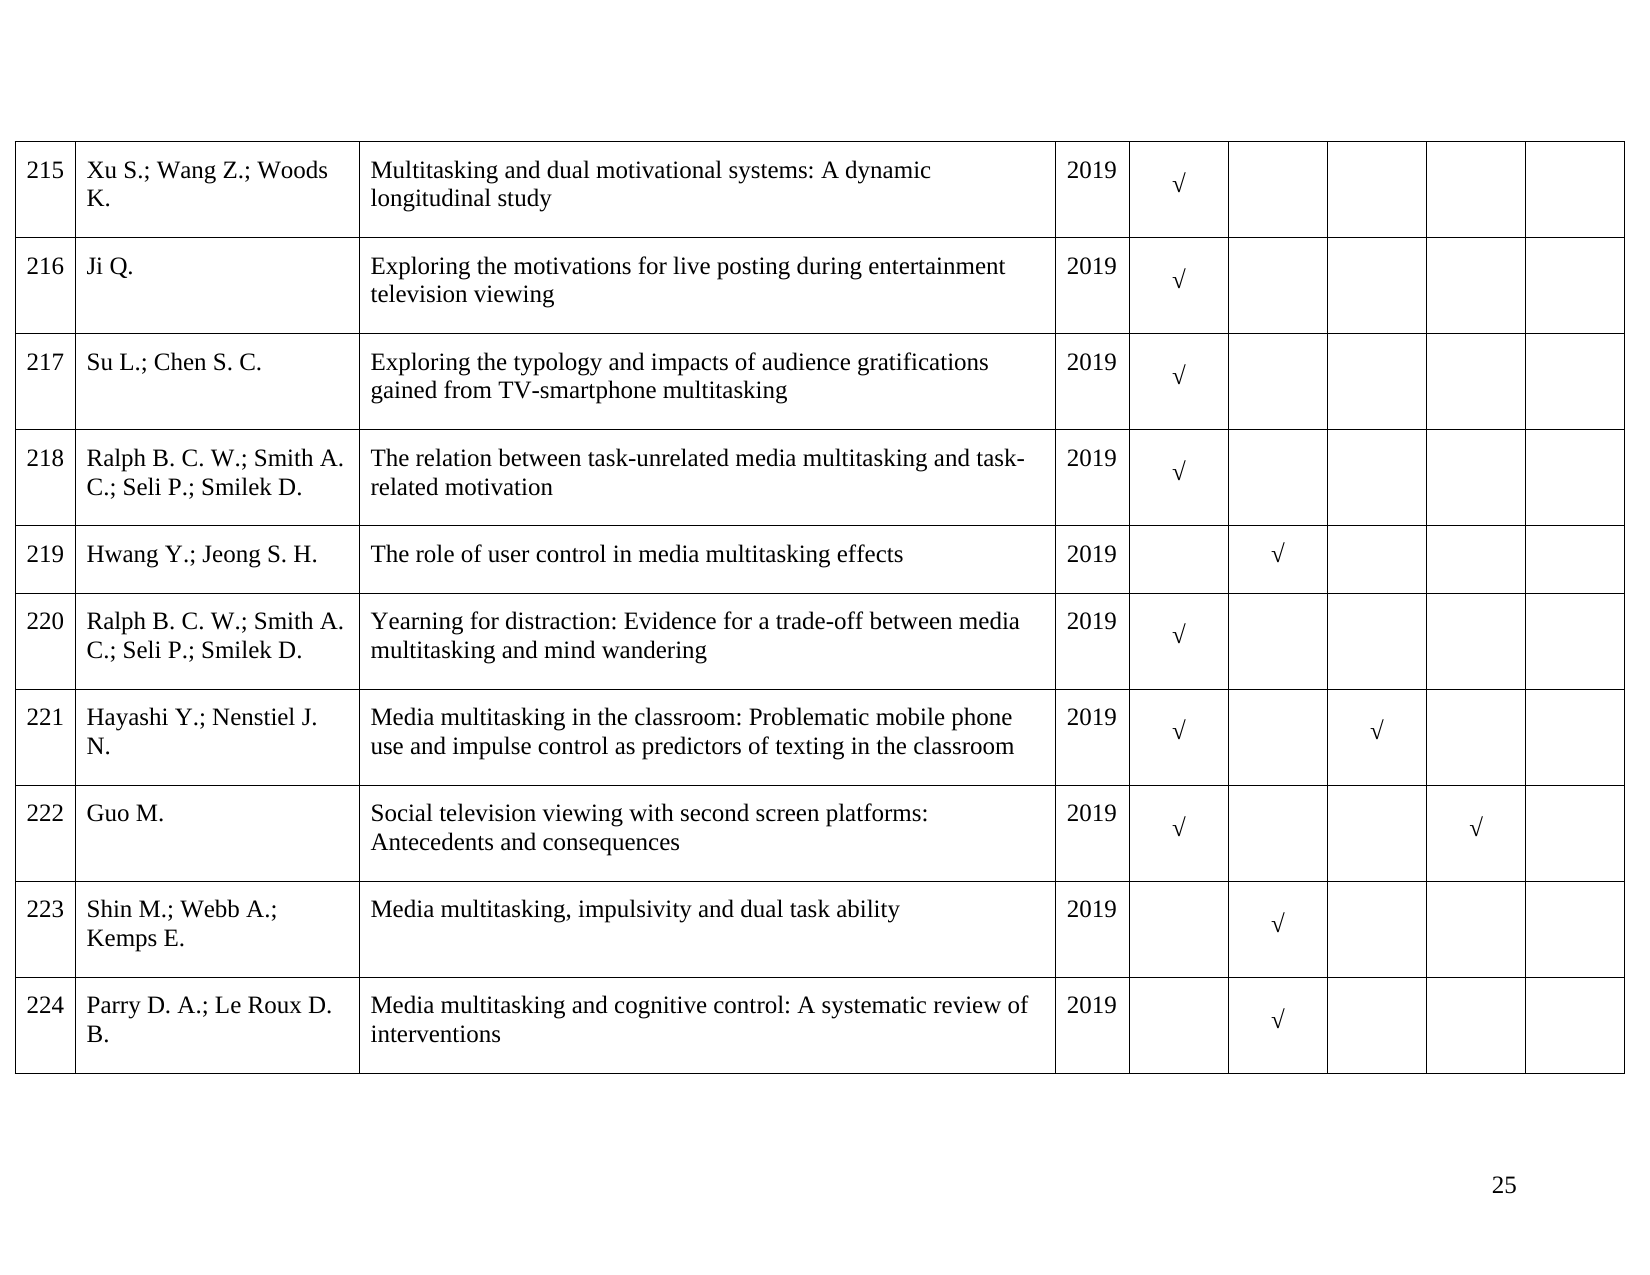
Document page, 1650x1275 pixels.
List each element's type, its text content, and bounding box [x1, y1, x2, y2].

table_cell Hayashi Y.; Nenstiel J. N. [76, 690, 359, 785]
table_cell 224 [16, 978, 75, 1073]
table_cell √ [1130, 238, 1228, 333]
table_cell Shin M.; Webb A.; Kemps E. [76, 882, 359, 977]
table_cell [1526, 526, 1624, 593]
table_cell [1427, 978, 1525, 1073]
table_cell [1526, 430, 1624, 525]
table_cell [1526, 882, 1624, 977]
table_cell [1328, 786, 1426, 881]
table_cell [1526, 334, 1624, 429]
table_cell [1526, 786, 1624, 881]
table_cell Exploring the motivations for live posting during entertainment television viewing [360, 238, 1055, 333]
table_cell Ji Q. [76, 238, 359, 333]
table_cell [1229, 594, 1327, 689]
table_cell √ [1130, 594, 1228, 689]
table_cell [1427, 334, 1525, 429]
table_cell 216 [16, 238, 75, 333]
table_cell [1328, 142, 1426, 237]
table_cell [1427, 690, 1525, 785]
table_cell [1526, 594, 1624, 689]
table_cell [1526, 690, 1624, 785]
table_cell Media multitasking, impulsivity and dual task ability [360, 882, 1055, 977]
table_cell [1328, 430, 1426, 525]
table_cell 220 [16, 594, 75, 689]
table_cell 2019 [1056, 594, 1129, 689]
table_cell [1229, 786, 1327, 881]
table_cell 217 [16, 334, 75, 429]
table_cell Su L.; Chen S. C. [76, 334, 359, 429]
table_cell Hwang Y.; Jeong S. H. [76, 526, 359, 593]
table_cell [1130, 978, 1228, 1073]
table_cell Multitasking and dual motivational systems: A dynamic longitudinal study [360, 142, 1055, 237]
table_cell [1328, 978, 1426, 1073]
table_cell 218 [16, 430, 75, 525]
table_cell [1427, 882, 1525, 977]
table_cell [1328, 882, 1426, 977]
table_cell 2019 [1056, 430, 1129, 525]
table_cell [1526, 238, 1624, 333]
table_cell [1427, 594, 1525, 689]
table_cell [1526, 142, 1624, 237]
table_cell Ralph B. C. W.; Smith A. C.; Seli P.; Smilek D. [76, 430, 359, 525]
table_cell Guo M. [76, 786, 359, 881]
table_cell [1130, 526, 1228, 593]
table_cell √ [1229, 526, 1327, 593]
table_cell 222 [16, 786, 75, 881]
table_cell Media multitasking and cognitive control: A systematic review of interventions [360, 978, 1055, 1073]
table_cell Parry D. A.; Le Roux D. B. [76, 978, 359, 1073]
table_cell √ [1130, 430, 1228, 525]
table_cell [1427, 142, 1525, 237]
table_cell √ [1229, 882, 1327, 977]
table_cell 2019 [1056, 690, 1129, 785]
table_cell Social television viewing with second screen platforms: Antecedents and consequences [360, 786, 1055, 881]
table_cell 2019 [1056, 882, 1129, 977]
table_cell 221 [16, 690, 75, 785]
table_cell Media multitasking in the classroom: Problematic mobile phone use and impulse control as predictors of texting in the classroom [360, 690, 1055, 785]
table_cell [1526, 978, 1624, 1073]
table_cell √ [1130, 690, 1228, 785]
table_cell [1328, 526, 1426, 593]
table_cell Exploring the typology and impacts of audience gratifications gained from TV-smartphone multitasking [360, 334, 1055, 429]
table_cell [1130, 882, 1228, 977]
table_cell 2019 [1056, 978, 1129, 1073]
table_cell [1328, 238, 1426, 333]
table_cell [1328, 594, 1426, 689]
table_cell Ralph B. C. W.; Smith A. C.; Seli P.; Smilek D. [76, 594, 359, 689]
table_cell Yearning for distraction: Evidence for a trade-off between media multitasking and mind wandering [360, 594, 1055, 689]
table_cell [1229, 690, 1327, 785]
table_cell [1229, 334, 1327, 429]
table_cell [1427, 238, 1525, 333]
table_cell The relation between task-unrelated media multitasking and task-related motivation [360, 430, 1055, 525]
table_cell √ [1427, 786, 1525, 881]
table_cell 215 [16, 142, 75, 237]
table_cell 219 [16, 526, 75, 593]
table_cell Xu S.; Wang Z.; Woods K. [76, 142, 359, 237]
table_cell [1229, 238, 1327, 333]
table_cell [1427, 430, 1525, 525]
table_cell [1328, 334, 1426, 429]
table_cell √ [1130, 786, 1228, 881]
table_cell 2019 [1056, 786, 1129, 881]
table_cell 2019 [1056, 334, 1129, 429]
table_cell 2019 [1056, 526, 1129, 593]
table_cell [1229, 142, 1327, 237]
table_cell The role of user control in media multitasking effects [360, 526, 1055, 593]
table_cell √ [1328, 690, 1426, 785]
table_cell √ [1130, 334, 1228, 429]
table_cell 2019 [1056, 238, 1129, 333]
table_cell [1229, 430, 1327, 525]
table_cell 223 [16, 882, 75, 977]
table_cell [1427, 526, 1525, 593]
table_cell 2019 [1056, 142, 1129, 237]
table_cell √ [1229, 978, 1327, 1073]
table_cell √ [1130, 142, 1228, 237]
